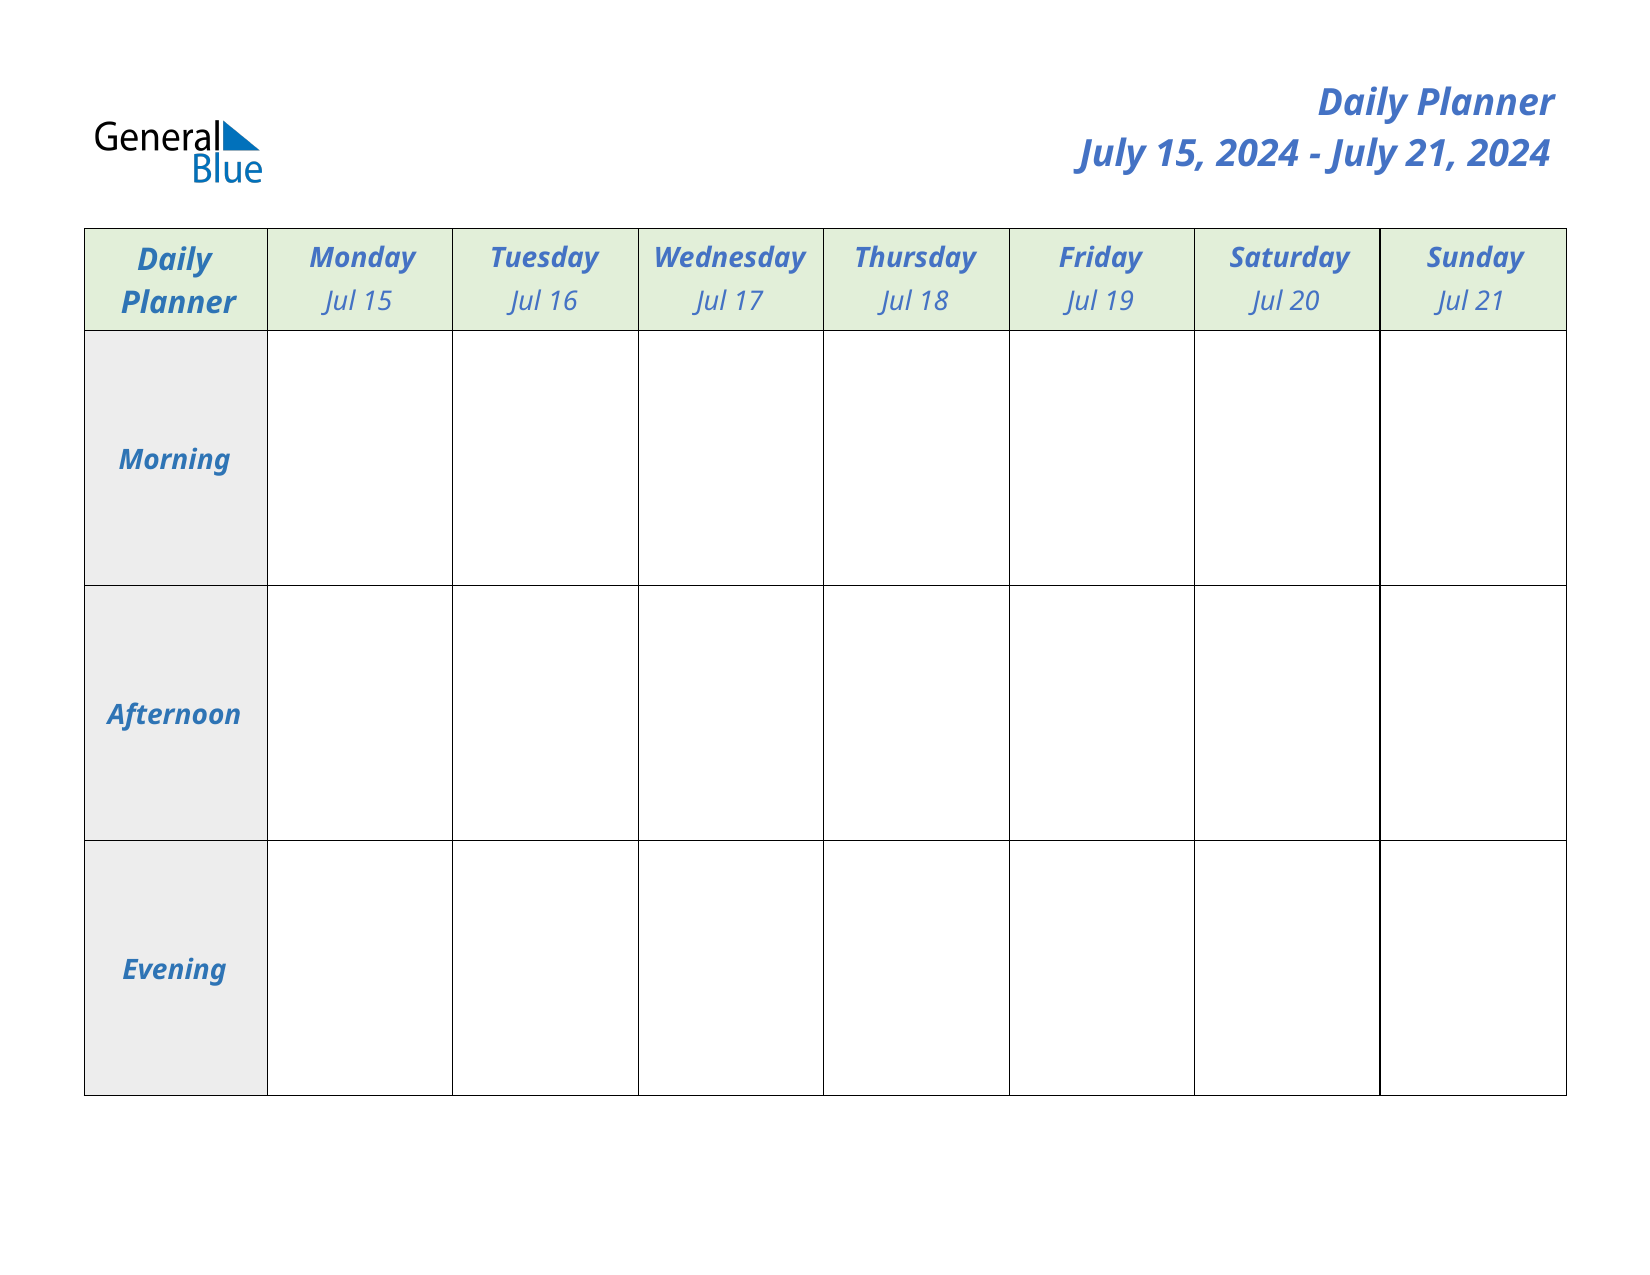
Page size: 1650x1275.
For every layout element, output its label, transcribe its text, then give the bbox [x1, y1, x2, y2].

table_cell Saturday Jul 20 [1195, 229, 1379, 330]
table_cell [824, 841, 1009, 1095]
table_cell [1010, 586, 1194, 840]
table_cell [1010, 841, 1194, 1095]
table_cell Tuesday Jul 16 [453, 229, 638, 330]
table_cell Evening [85, 841, 267, 1095]
table_cell [639, 841, 823, 1095]
table_cell Sunday Jul 21 [1381, 229, 1566, 330]
table_cell [268, 331, 452, 585]
table_cell Wednesday Jul 17 [639, 229, 823, 330]
table_cell [1381, 331, 1566, 585]
table_cell [268, 841, 452, 1095]
table_cell [453, 331, 638, 585]
table_cell [824, 586, 1009, 840]
table_cell Monday Jul 15 [268, 229, 452, 330]
table_cell [1381, 841, 1566, 1095]
table_cell [639, 331, 823, 585]
table_cell [639, 586, 823, 840]
table_cell [268, 586, 452, 840]
table_header [84, 75, 267, 228]
table_cell Thursday Jul 18 [824, 229, 1009, 330]
table_cell Daily Planner [85, 229, 267, 330]
table_cell Morning [85, 331, 267, 585]
table_cell [1195, 331, 1379, 585]
table_cell [1381, 586, 1566, 840]
table_cell Afternoon [85, 586, 267, 840]
picture [95, 120, 262, 183]
table_cell [1195, 841, 1379, 1095]
table_cell [824, 331, 1009, 585]
table_cell [453, 586, 638, 840]
table_cell Friday Jul 19 [1010, 229, 1194, 330]
table_header Daily Planner July 15, 2024 - July 21, 2024 [268, 75, 1566, 228]
table_cell [1010, 331, 1194, 585]
table_cell [1195, 586, 1379, 840]
table_cell [453, 841, 638, 1095]
